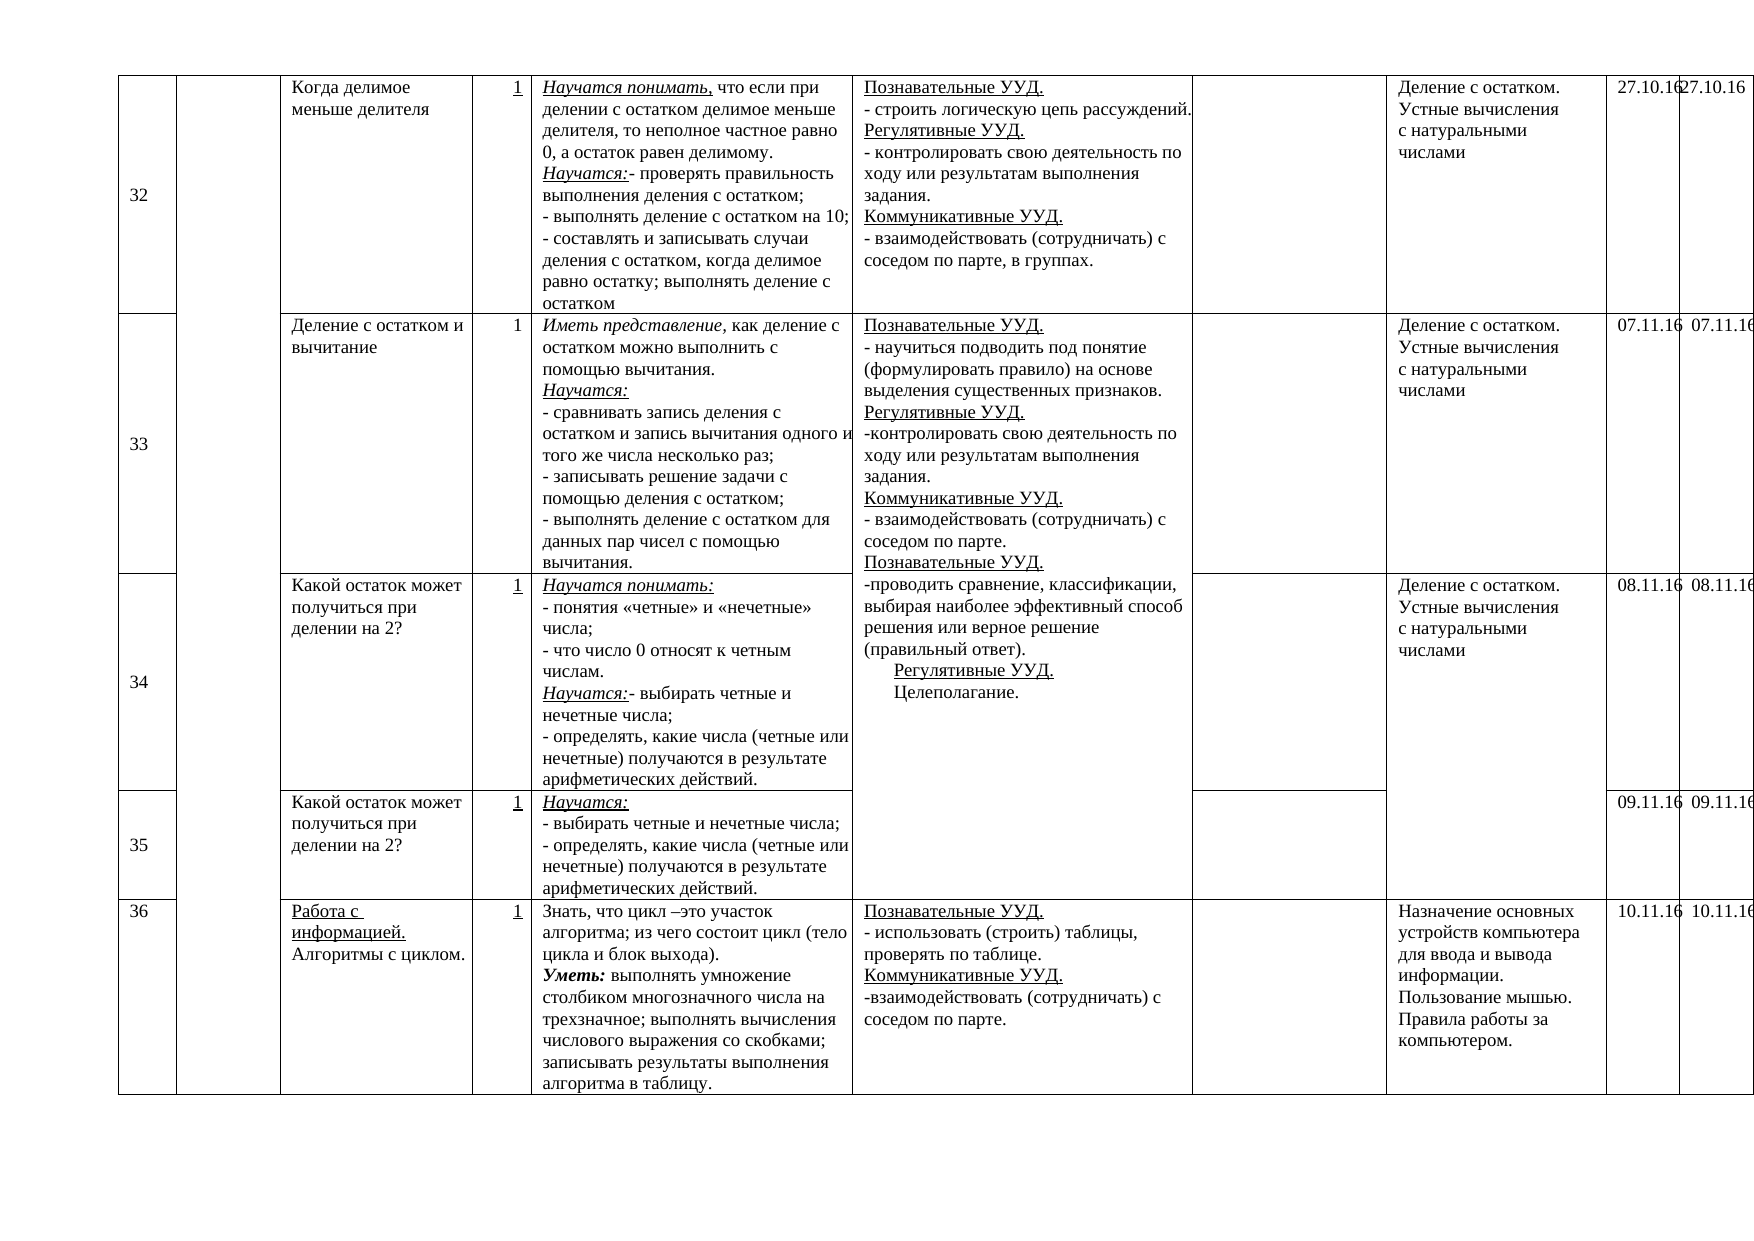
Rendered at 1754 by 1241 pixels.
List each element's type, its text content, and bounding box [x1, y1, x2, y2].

table_cell 34 [119, 574, 176, 790]
table_cell 10.11.16 [1607, 900, 1679, 1094]
table_cell 1 [473, 574, 531, 790]
table_cell 10.11.16 [1680, 900, 1753, 1094]
table_cell Познавательные УУД. - научиться подводить под понятие (формулировать правило) на основе выделения существенных признаков. Регулятивные УУД. -контролировать свою деятельность по ходу или результатам выполнения задания. Коммуникативные УУД. - взаимодействовать (сотрудничать) с соседом по парте. Познавательные УУД. -проводить сравнение, классификации, выбирая наиболее эффективный способ решения или верное решение (правильный ответ). Регулятивные УУД. Целеполагание. [853, 314, 1192, 898]
table_cell 32 [119, 76, 176, 313]
table_cell Деление с остатком. Устные вычисления с натуральными числами [1387, 314, 1606, 573]
table_cell 08.11.16 [1680, 574, 1753, 790]
table_cell Познавательные УУД. - использовать (строить) таблицы, проверять по таблице. Коммуникативные УУД. -взаимодействовать (сотрудничать) с соседом по парте. [853, 900, 1192, 1094]
table_cell Работа с информацией. Алгоритмы с циклом. [281, 900, 472, 1094]
table_cell 27.10.16 [1607, 76, 1679, 313]
table_cell Какой остаток может получиться при делении на 2? [281, 574, 472, 790]
table_cell 1 [473, 76, 531, 313]
table_cell 1 [473, 900, 531, 1094]
table_cell Научатся: - выбирать четные и нечетные числа; - определять, какие числа (четные или нечетные) получаются в результате арифметических действий. [532, 791, 852, 898]
table_cell 36 [119, 900, 176, 1094]
table_cell 09.11.16 [1680, 791, 1753, 898]
table_cell Назначение основных устройств компьютера для ввода и вывода информации. Пользование мышью. Правила работы за компьютером. [1387, 900, 1606, 1094]
table_cell [1193, 574, 1386, 790]
table_cell [1193, 314, 1386, 573]
table_cell 1 [473, 791, 531, 898]
table_cell 27.10.16 [1680, 76, 1753, 313]
table_cell 1 [473, 314, 531, 573]
table_cell Научатся понимать, что если при делении с остатком делимое меньше делителя, то неполное частное равно 0, а остаток равен делимому. Научатся:- проверять правильность выполнения деления с остатком; - выполнять деление с остатком на 10; - составлять и записывать случаи деления с остатком, когда делимое равно остатку; выполнять деление с остатком [532, 76, 852, 313]
table_cell Деление с остатком. Устные вычисления с натуральными числами [1387, 574, 1606, 898]
table_cell [1193, 791, 1386, 898]
table_cell Какой остаток может получиться при делении на 2? [281, 791, 472, 898]
table_cell [1193, 76, 1386, 313]
table_cell Научатся понимать: - понятия «четные» и «нечетные» числа; - что число 0 относят к четным числам. Научатся:- выбирать четные и нечетные числа; - определять, какие числа (четные или нечетные) получаются в результате арифметических действий. [532, 574, 852, 790]
table_cell [1193, 900, 1386, 1094]
table_cell Деление с остатком. Устные вычисления с натуральными числами [1387, 76, 1606, 313]
table_cell Когда делимое меньше делителя [281, 76, 472, 313]
table_cell 07.11.16 [1607, 314, 1679, 573]
table_cell 07.11.16 [1680, 314, 1753, 573]
table_cell Деление с остатком и вычитание [281, 314, 472, 573]
table_cell Знать, что цикл –это участок алгоритма; из чего состоит цикл (тело цикла и блок выхода). Уметь: выполнять умножение столбиком многозначного числа на трехзначное; выполнять вычисления числового выражения со скобками; записывать результаты выполнения алгоритма в таблицу. [532, 900, 852, 1094]
table_cell 33 [119, 314, 176, 573]
table_cell 35 [119, 791, 176, 898]
table_cell Познавательные УУД. - строить логическую цепь рассуждений. Регулятивные УУД. - контролировать свою деятельность по ходу или результатам выполнения задания. Коммуникативные УУД. - взаимодействовать (сотрудничать) с соседом по парте, в группах. [853, 76, 1192, 313]
table_cell 08.11.16 [1607, 574, 1679, 790]
table_cell 09.11.16 [1607, 791, 1679, 898]
table_cell Иметь представление, как деление с остатком можно выполнить с помощью вычитания. Научатся: - сравнивать запись деления с остатком и запись вычитания одного и того же числа несколько раз; - записывать решение задачи с помощью деления с остатком; - выполнять деление с остатком для данных пар чисел с помощью вычитания. [532, 314, 852, 573]
